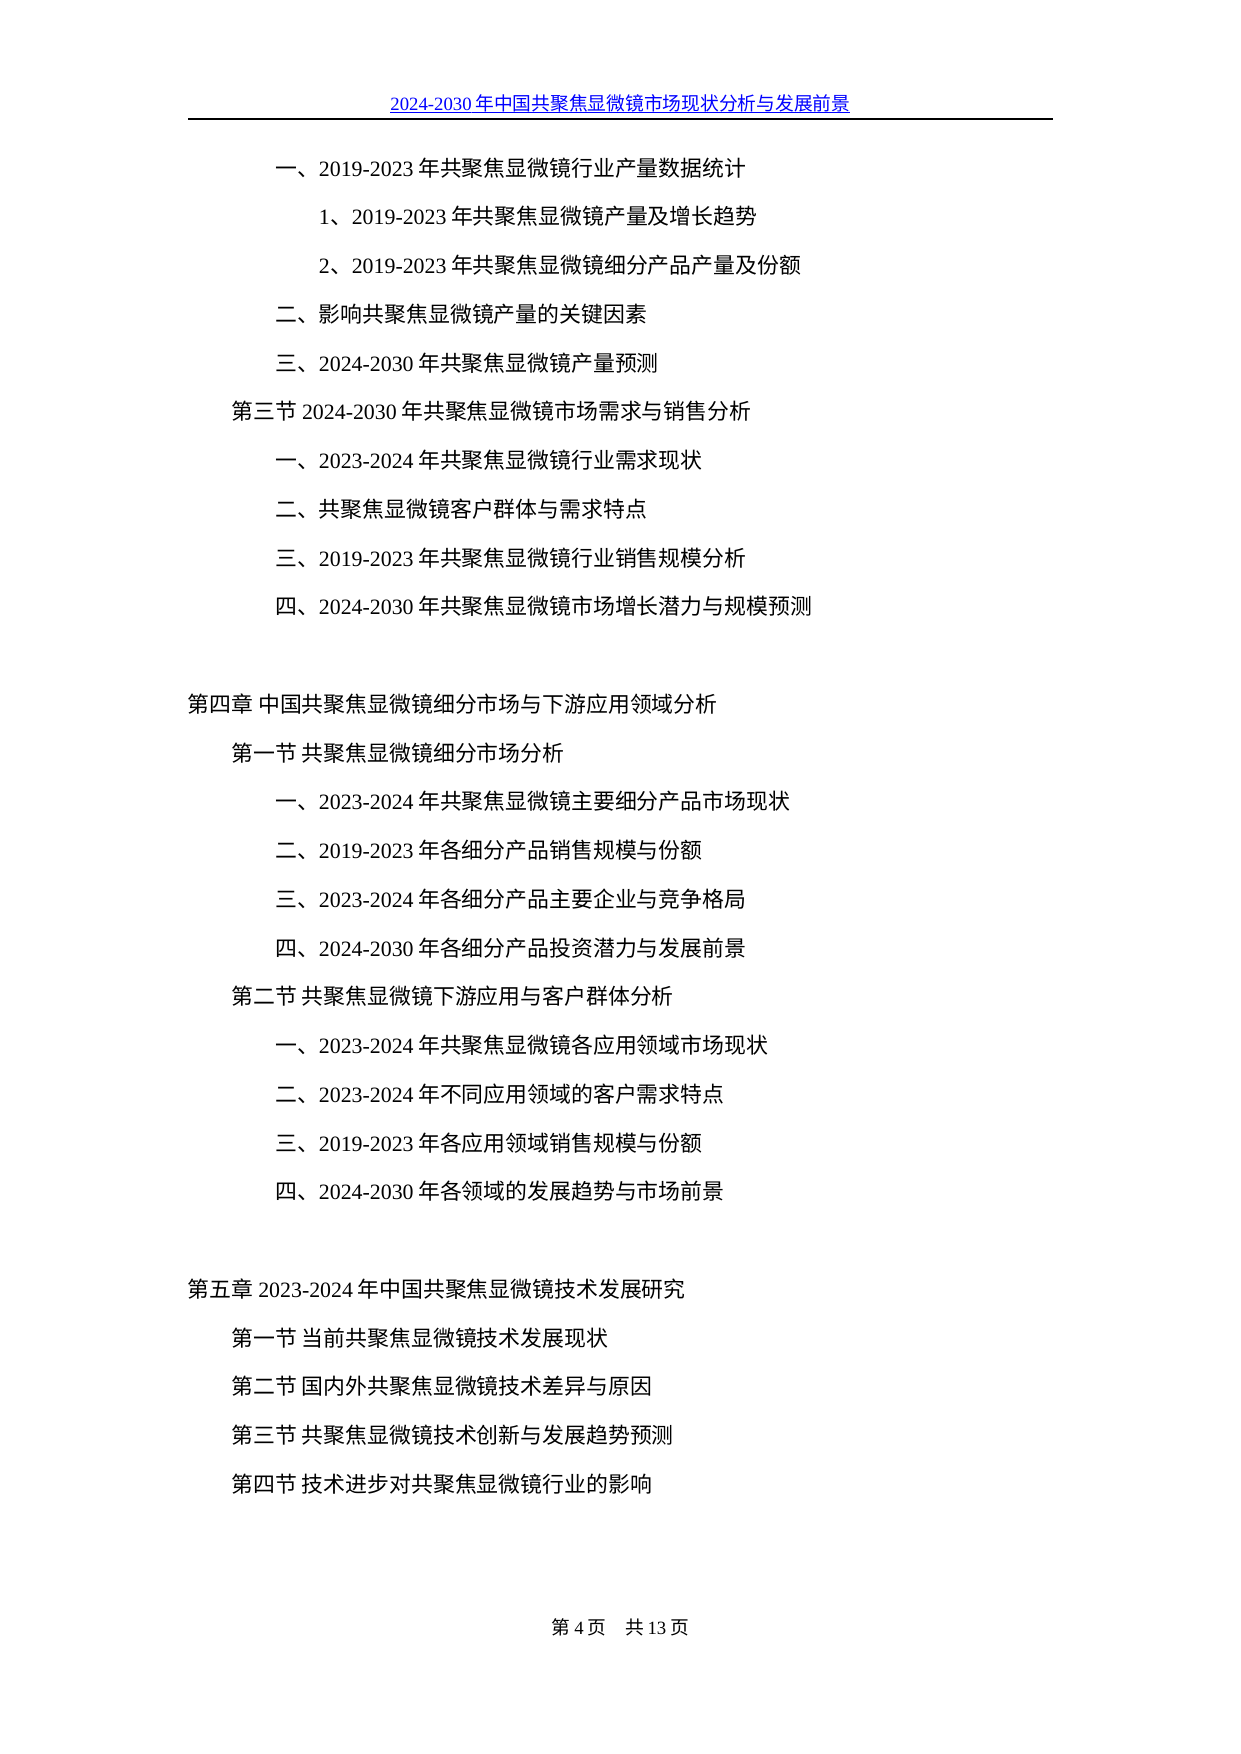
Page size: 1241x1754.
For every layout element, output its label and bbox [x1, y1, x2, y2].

text [187, 150, 1053, 1499]
